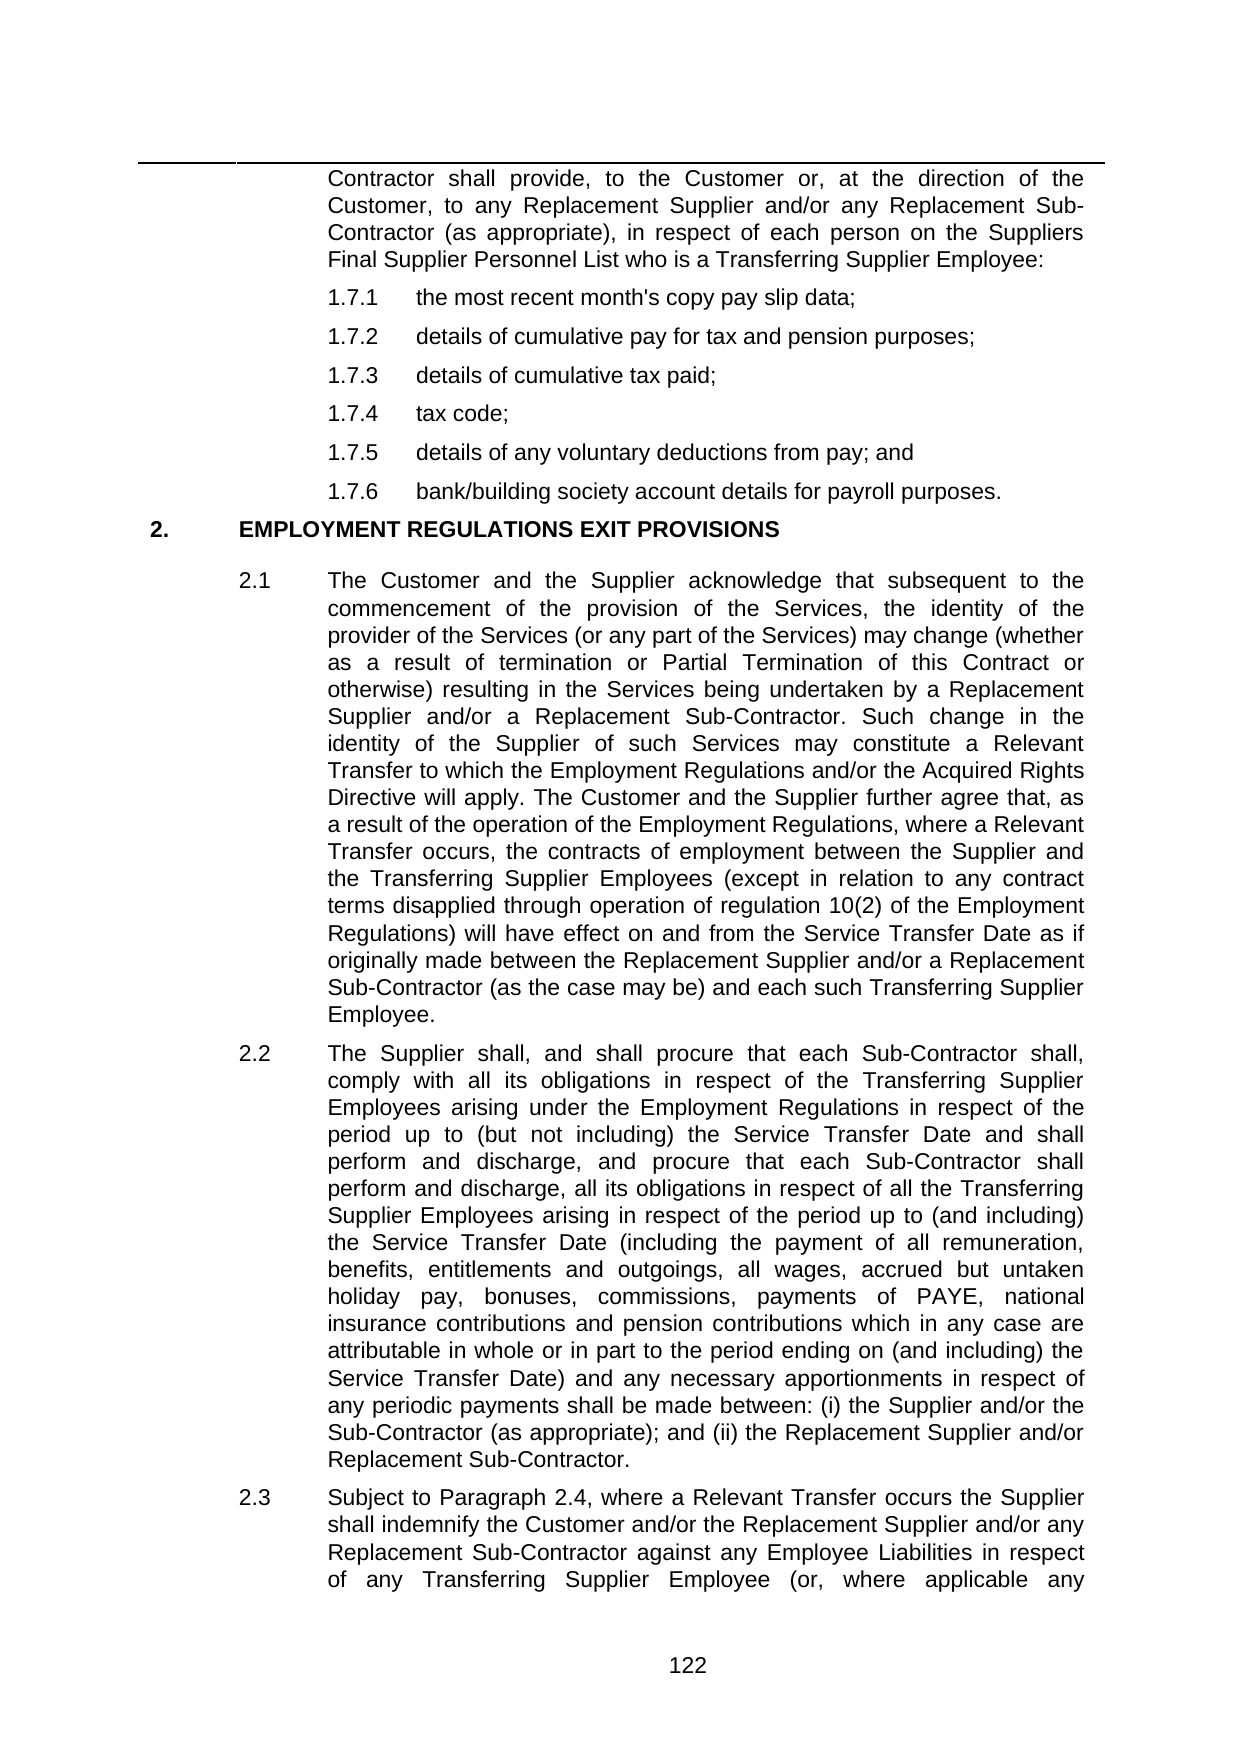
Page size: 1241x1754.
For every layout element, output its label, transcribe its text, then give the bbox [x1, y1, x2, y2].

list tax code; [327, 400, 1085, 427]
list details of cumulative tax paid; [327, 362, 1085, 388]
list The Supplier shall, and shall procure that each Sub-Contractor shall, comply with all its obligations in respect of the Transferring Supplier Employees arising under the Employment Regulations in respect of the period up to (but not including) the Service Transfer Date and shall perform and discharge, and procure that each Sub-Contractor shall perform and discharge, all its obligations in respect of all the Transferring Supplier Employees arising in respect of the period up to (and including) the Service Transfer Date (including the payment of all remuneration, benefits, entitlements and outgoings, all wages, accrued but untaken holiday pay, bonuses, commissions, payments of PAYE, national insurance contributions and pension contributions which in any case are attributable in whole or in part to the period ending on (and including) the Service Transfer Date) and any necessary apportionments in respect of any periodic payments shall be made between: (i) the Supplier and/or the Sub-Contractor (as appropriate); and (ii) the Replacement Supplier and/or Replacement Sub-Contractor. [239, 1039, 1085, 1472]
list details of cumulative pay for tax and pension purposes; [327, 323, 1085, 349]
list The Customer and the Supplier acknowledge that subsequent to the commencement of the provision of the Services, the identity of the provider of the Services (or any part of the Services) may change (whether as a result of termination or Partial Termination of this Contract or otherwise) resulting in the Services being undertaken by a Replacement Supplier and/or a Replacement Sub-Contractor. Such change in the identity of the Supplier of such Services may constitute a Relevant Transfer to which the Employment Regulations and/or the Acquired Rights Directive will apply. The Customer and the Supplier further agree that, as a result of the operation of the Employment Regulations, where a Relevant Transfer occurs, the contracts of employment between the Supplier and the Transferring Supplier Employees (except in relation to any contract terms disapplied through operation of regulation 10(2) of the Employment Regulations) will have effect on and from the Service Transfer Date as if originally made between the Replacement Supplier and/or a Replacement Sub-Contractor (as the case may be) and each such Transferring Supplier Employee. [239, 567, 1085, 1027]
list details of any voluntary deductions from pay; and [327, 439, 1085, 465]
list bank/building society account details for payroll purposes. [327, 478, 1085, 504]
list the most recent month's copy pay slip data; [327, 284, 1085, 311]
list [239, 150, 1085, 272]
list EMPLOYMENT REGULATIONS EXIT PROVISIONS [150, 516, 1090, 543]
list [239, 1484, 1085, 1592]
